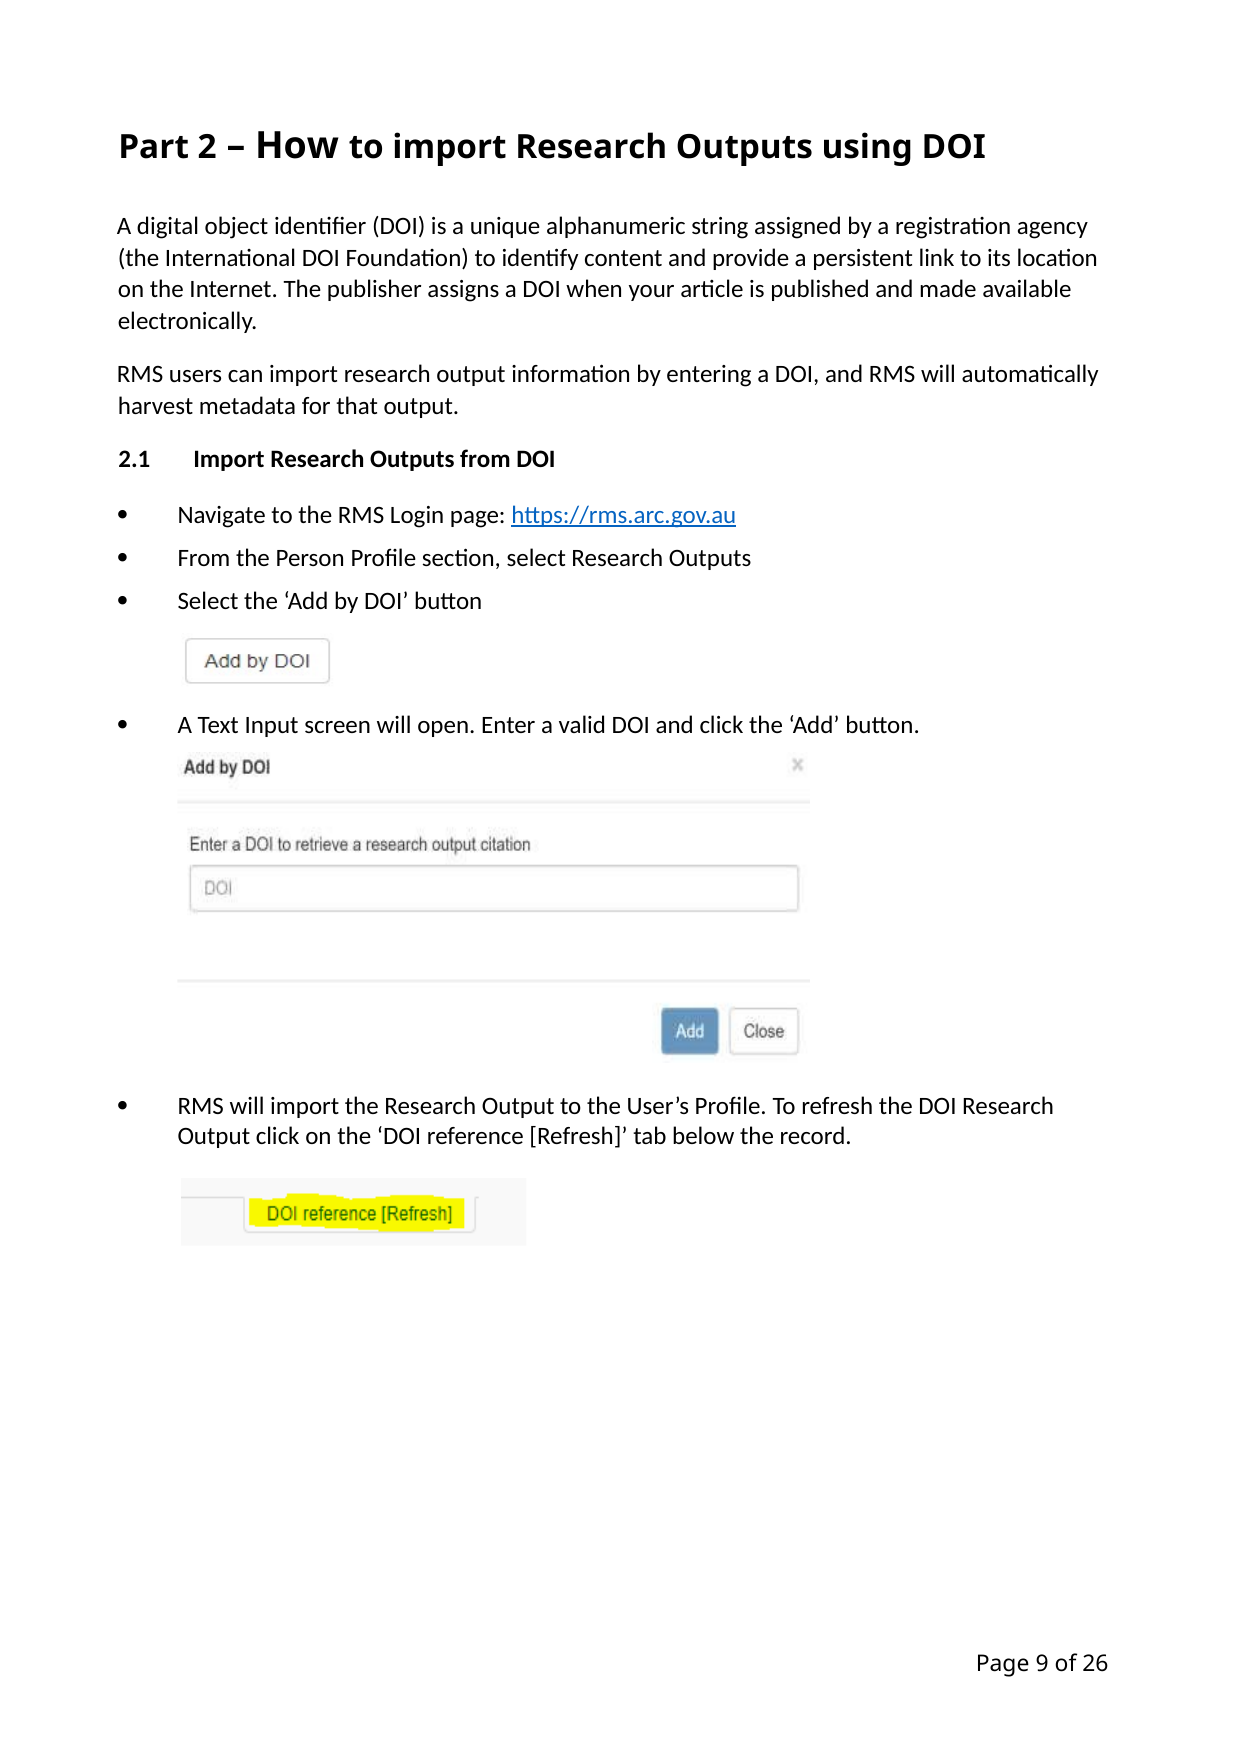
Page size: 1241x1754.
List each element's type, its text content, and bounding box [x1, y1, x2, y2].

list Select the ‘Add by DOI’ button [118, 585, 1107, 616]
list Navigate to the RMS Login page: https://rms.arc.gov.au [118, 499, 1107, 529]
text RMS users can import research output information by entering a DOI, and RMS will automatically harvest metadata for that output. [117, 358, 1103, 421]
text A digital object identifier (DOI) is a unique alphanumeric string assigned by a registration agency (the International DOI Foundation) to identify content and provide a persistent link to its location on the Internet. The publisher assigns a DOI when your article is published and made available electronically. [117, 210, 1103, 336]
picture [181, 633, 336, 689]
list From the Person Profile section, select Research Outputs [118, 542, 1107, 572]
subtitle 2.1 Import Research Outputs from DOI [118, 443, 1107, 474]
list RMS will import the Research Output to the User’s Profile. To refresh the DOI Research Output click on the ‘DOI reference [Refresh]’ tab below the record. [118, 1090, 1107, 1151]
picture [177, 752, 810, 1063]
subtitle Part 2 – How to import Research Outputs using DOI [118, 118, 1107, 169]
picture [181, 1178, 527, 1257]
list A Text Input screen will open. Enter a valid DOI and click the ‘Add’ button. [118, 709, 1107, 740]
